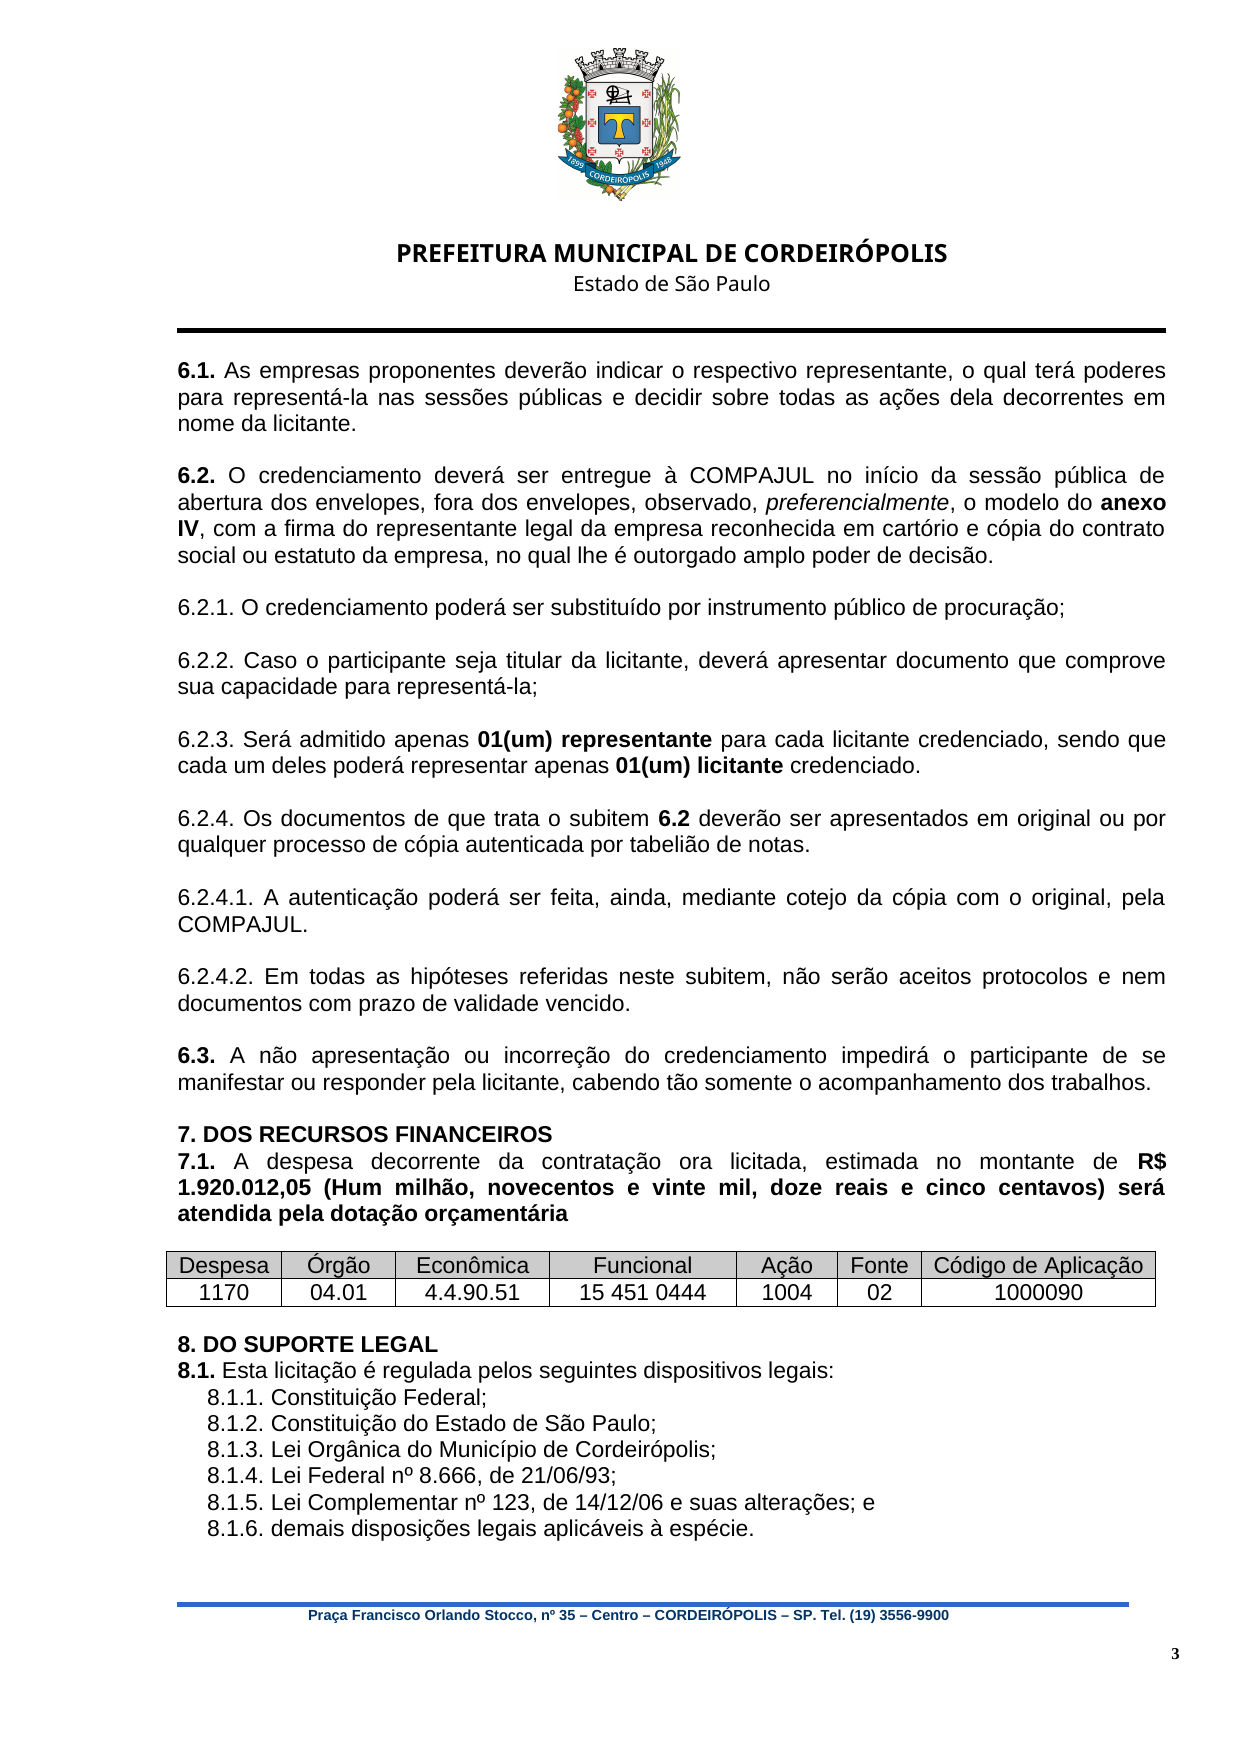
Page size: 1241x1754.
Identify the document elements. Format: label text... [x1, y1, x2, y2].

table_cell 15 451 0444 [550, 1279, 736, 1306]
text 8.1.6. demais disposições legais aplicáveis à espécie. [207, 1515, 1166, 1542]
table_cell 4.4.90.51 [396, 1279, 549, 1306]
table_cell 1000090 [922, 1279, 1155, 1306]
text 6.1. As empresas proponentes deverão indicar o respectivo representante, o qual terá poderes para representá-la nas sessões públicas e decidir sobre todas as ações dela decorrentes em nome da licitante. [177, 357, 1166, 436]
text 6.2.3. Será admitido apenas 01(um) representante para cada licitante credenciado, sendo que cada um deles poderá representar apenas 01(um) licitante credenciado. [177, 726, 1166, 779]
table_cell 02 [838, 1279, 921, 1306]
text 6.2. O credenciamento deverá ser entregue à COMPAJUL no início da sessão pública de abertura dos envelopes, fora dos envelopes, observado, preferencialmente, o modelo do anexo IV, com a firma do representante legal da empresa reconhecida em cartório e cópia do contrato social ou estatuto da empresa, no qual lhe é outorgado amplo poder de decisão. [177, 462, 1166, 568]
text 8. DO SUPORTE LEGAL [177, 1331, 1166, 1357]
text 8.1. Esta licitação é regulada pelos seguintes dispositivos legais: [177, 1357, 1166, 1383]
text 7.1. A despesa decorrente da contratação ora licitada, estimada no montante de R$ 1.920.012,05 (Hum milhão, novecentos e vinte mil, doze reais e cinco centavos) será atendida pela dotação orçamentária [177, 1148, 1166, 1227]
table_header Órgão [282, 1252, 395, 1278]
text 8.1.5. Lei Complementar nº 123, de 14/12/06 e suas alterações; e [207, 1489, 1166, 1515]
table_cell 1004 [737, 1279, 837, 1306]
table_header Econômica [396, 1252, 549, 1278]
text 6.2.4. Os documentos de que trata o subitem 6.2 deverão ser apresentados em original ou por qualquer processo de cópia autenticada por tabelião de notas. [177, 805, 1166, 858]
text 8.1.3. Lei Orgânica do Município de Cordeirópolis; [207, 1436, 1166, 1462]
text 8.1.2. Constituição do Estado de São Paulo; [207, 1410, 1166, 1436]
picture [557, 48, 681, 201]
table_cell 04.01 [282, 1279, 395, 1306]
table_header Código de Aplicação [922, 1252, 1155, 1278]
table_header Ação [737, 1252, 837, 1278]
text 6.2.2. Caso o participante seja titular da licitante, deverá apresentar documento que comprove sua capacidade para representá-la; [177, 647, 1166, 700]
text 6.3. A não apresentação ou incorreção do credenciamento impedirá o participante de se manifestar ou responder pela licitante, cabendo tão somente o acompanhamento dos trabalhos. [177, 1042, 1166, 1095]
table_header Fonte [838, 1252, 921, 1278]
text 6.2.1. O credenciamento poderá ser substituído por instrumento público de procuração; [177, 594, 1166, 621]
table_header Despesa [167, 1252, 281, 1278]
table_header Funcional [550, 1252, 736, 1278]
text 8.1.4. Lei Federal nº 8.666, de 21/06/93; [207, 1462, 1166, 1489]
text 8.1.1. Constituição Federal; [207, 1383, 1166, 1410]
text 7. DOS RECURSOS FINANCEIROS [177, 1121, 1166, 1148]
text 6.2.4.2. Em todas as hipóteses referidas neste subitem, não serão aceitos protocolos e nem documentos com prazo de validade vencido. [177, 963, 1166, 1016]
text 6.2.4.1. A autenticação poderá ser feita, ainda, mediante cotejo da cópia com o original, pela COMPAJUL. [177, 884, 1166, 937]
table_cell 1170 [167, 1279, 281, 1306]
